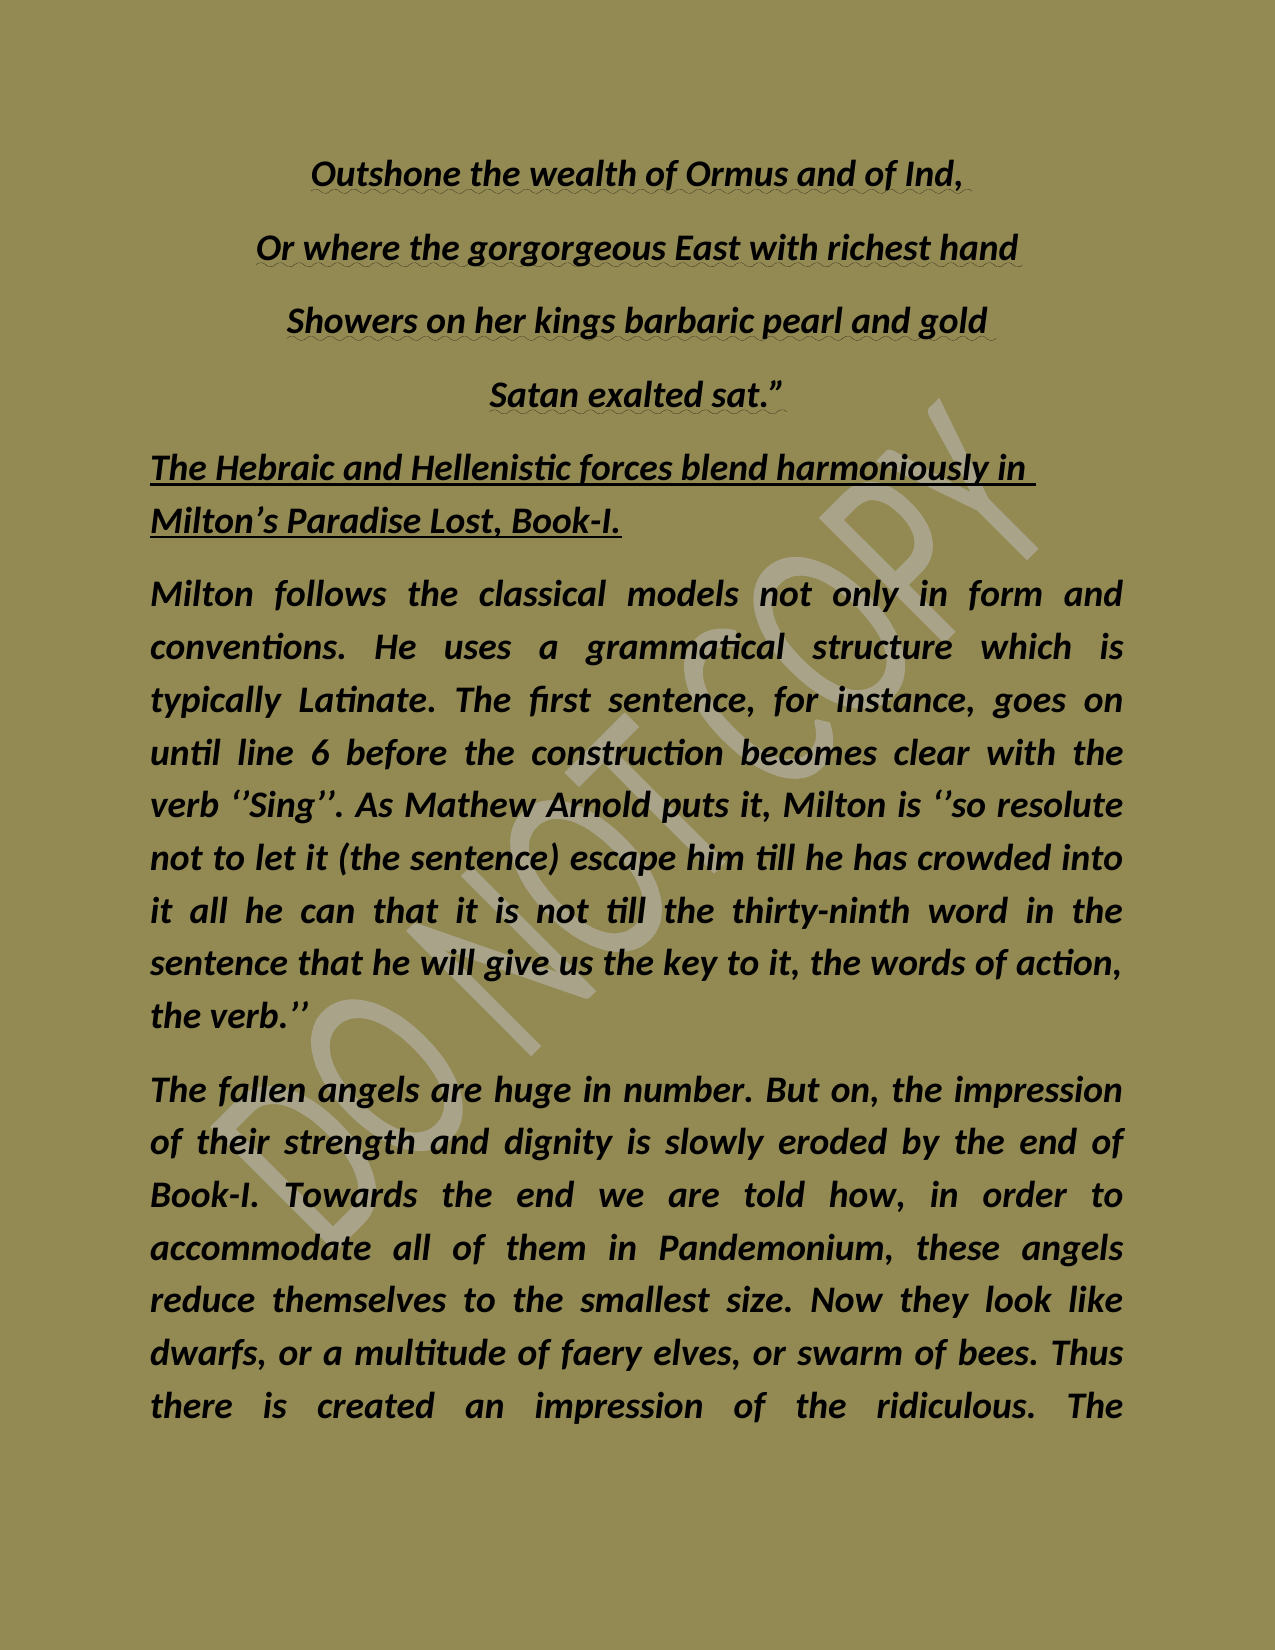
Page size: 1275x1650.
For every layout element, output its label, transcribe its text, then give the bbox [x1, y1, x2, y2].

text Outshone the wealth of Ormus and of Ind, [150, 150, 1125, 196]
text Showers on her kings barbaric pearl and gold [150, 297, 1125, 343]
text The Hebraic and Hellenistic forces blend harmoniously in Milton’s Paradise Lost, Book-I. [150, 444, 1125, 543]
text Or where the gorgorgeous East with richest hand [150, 223, 1125, 269]
text Milton follows the classical models not only in form and conventions. He uses a grammatical structure which is typically Latinate. The first sentence, for instance, goes on until line 6 before the construction becomes clear with the verb ‘’Sing’’. As Mathew Arnold puts it, Milton is ‘’so resolute not to let it (the sentence) escape him till he has crowded into it all he can that it is not till the thirty-ninth word in the sentence that he will give us the key to it, the words of action, the verb.’’ [150, 570, 1125, 1038]
text Satan exalted sat.” [150, 371, 1125, 416]
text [150, 1066, 1125, 1428]
